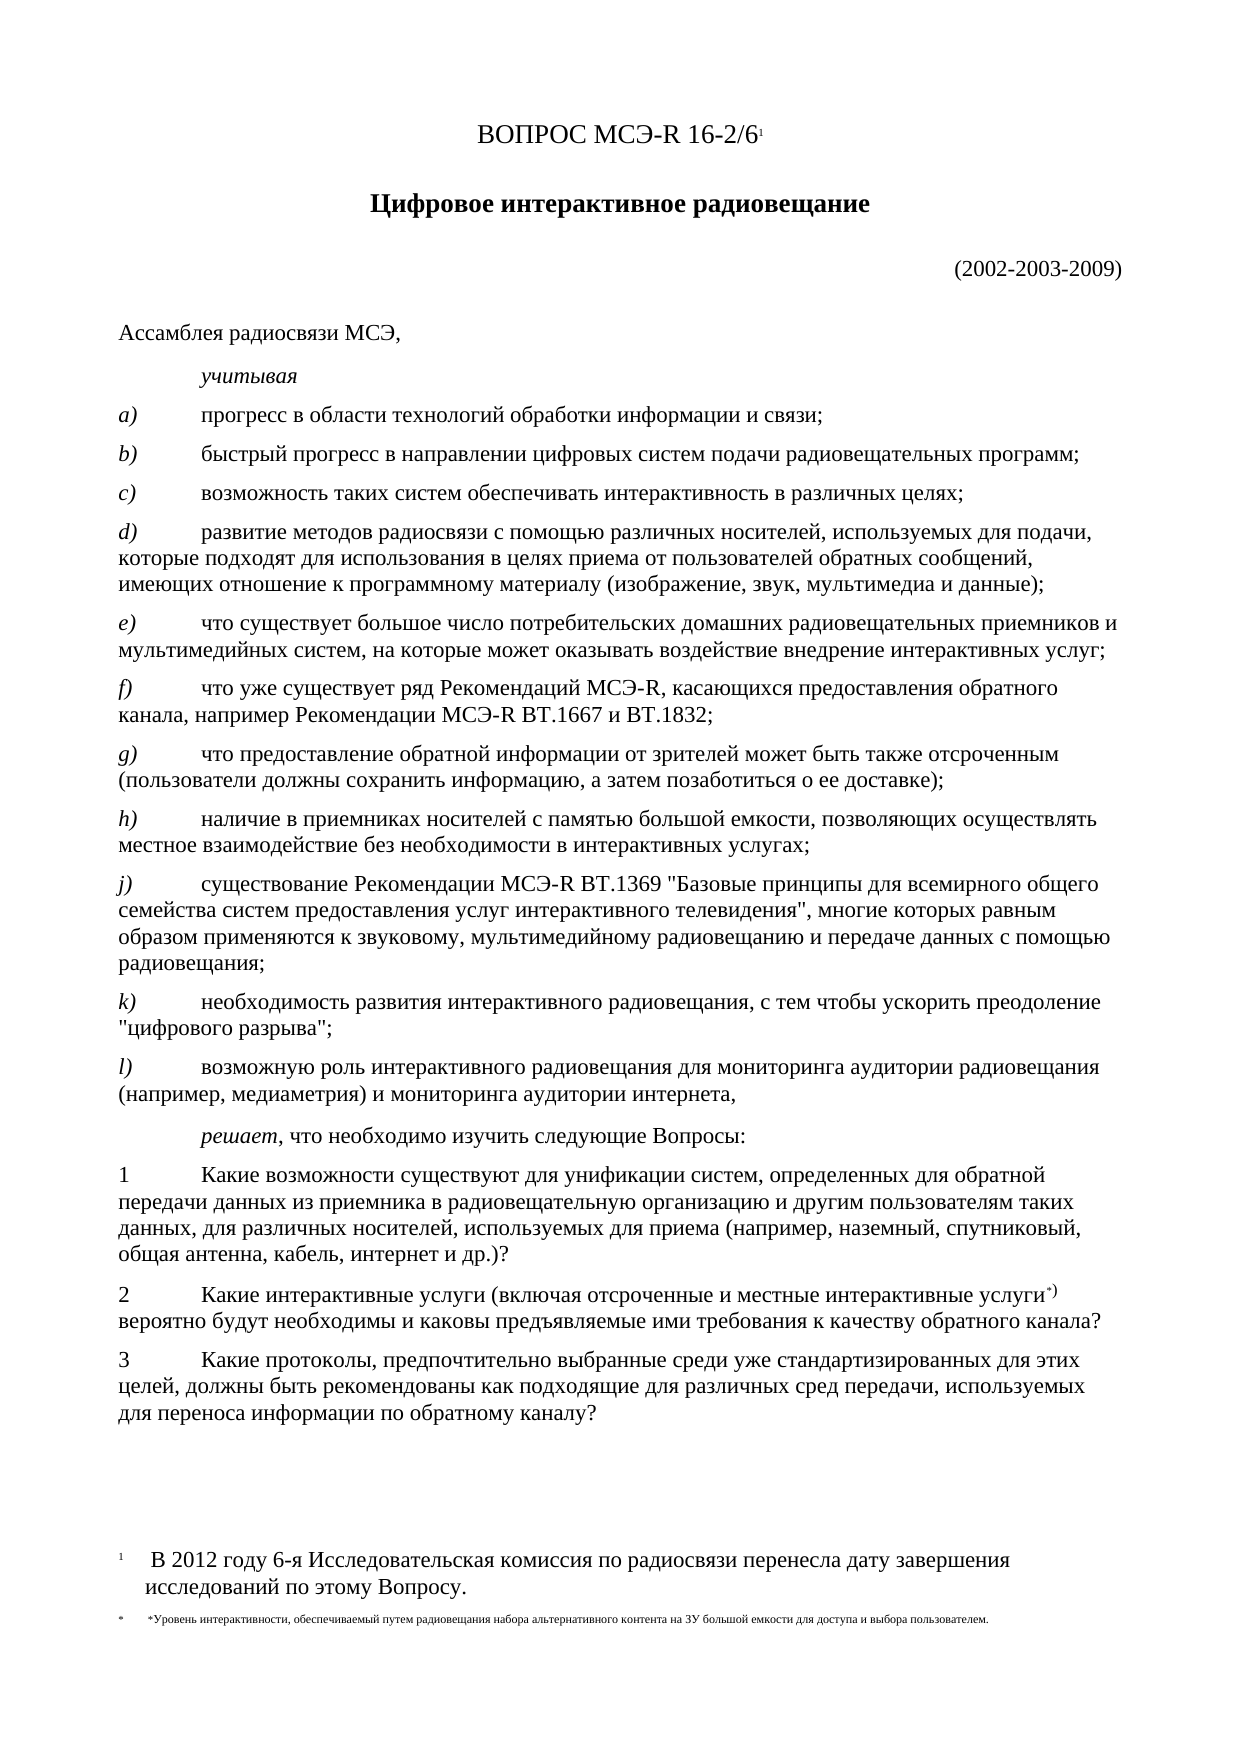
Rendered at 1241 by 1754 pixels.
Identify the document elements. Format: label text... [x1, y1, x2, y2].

text b) быстрый прогресс в направлении цифровых систем подачи радиовещательных программ; [118, 440, 1122, 466]
title Ассамблея радиосвязи МСЭ, [118, 319, 1122, 346]
text l) возможную роль интерактивного радиовещания для мониторинга аудитории радиовещания (например, медиаметрия) и мониторинга аудитории интернета, [118, 1053, 1122, 1106]
text учитывая [201, 362, 1122, 389]
text решает, что необходимо изучить следующие Вопросы: [201, 1123, 1122, 1149]
text ВОПРОС МСЭ-R 16-2/6 [118, 118, 1122, 149]
text h) наличие в приемниках носителей с памятью большой емкости, позволяющих осуществлять местное взаимодействие без необходимости в интерактивных услугах; [118, 805, 1122, 858]
text (2002-2003-2009) [118, 255, 1122, 282]
text 2 Какие интерактивные услуги (включая отсроченные и местные интерактивные услуги*) вероятно будут необходимы и каковы предъявляемые ими требования к качеству обратного канала? [118, 1279, 1122, 1333]
text c) возможность таких систем обеспечивать интерактивность в различных целях; [118, 479, 1122, 505]
text k) необходимость развития интерактивного радиовещания, с тем чтобы ускорить преодоление "цифрового разрыва"; [118, 988, 1122, 1041]
text g) что предоставление обратной информации от зрителей может быть также отсроченным (пользователи должны сохранить информацию, а затем позаботиться о ее доставке); [118, 740, 1122, 792]
text f) что уже существует ряд Рекомендаций МСЭ-R, касающихся предоставления обратного канала, например Рекомендации МСЭ-R BT.1667 и BT.1832; [118, 674, 1122, 727]
text d) развитие методов радиосвязи с помощью различных носителей, используемых для подачи, которые подходят для использования в целях приема от пользователей обратных сообщений, имеющих отношение к программному материалу (изображение, звук, мультимедиа и данные); [118, 518, 1122, 597]
title Цифровое интерактивное радиовещание [118, 187, 1122, 218]
text a) прогресс в области технологий обработки информации и связи; [118, 401, 1122, 427]
text j) существование Рекомендации МСЭ-R BT.1369 "Базовые принципы для всемирного общего семейства систем предоставления услуг интерактивного телевидения", многие которых равным образом применяются к звуковому, мультимедийному радиовещанию и передаче данных с помощью радиовещания; [118, 870, 1122, 976]
text 1 Какие возможности существуют для унификации систем, определенных для обратной передачи данных из приемника в радиовещательную организацию и другим пользователям таких данных, для различных носителей, используемых для приема (например, наземный, спутниковый, общая антенна, кабель, интернет и др.)? [118, 1161, 1122, 1267]
text e) что существует большое число потребительских домашних радиовещательных приемников и мультимедийных систем, на которые может оказывать воздействие внедрение интерактивных услуг; [118, 609, 1122, 662]
text 3 Какие протоколы, предпочтительно выбранные среди уже стандартизированных для этих целей, должны быть рекомендованы как подходящие для различных сред передачи, используемых для переноса информации по обратному каналу? [118, 1346, 1122, 1425]
